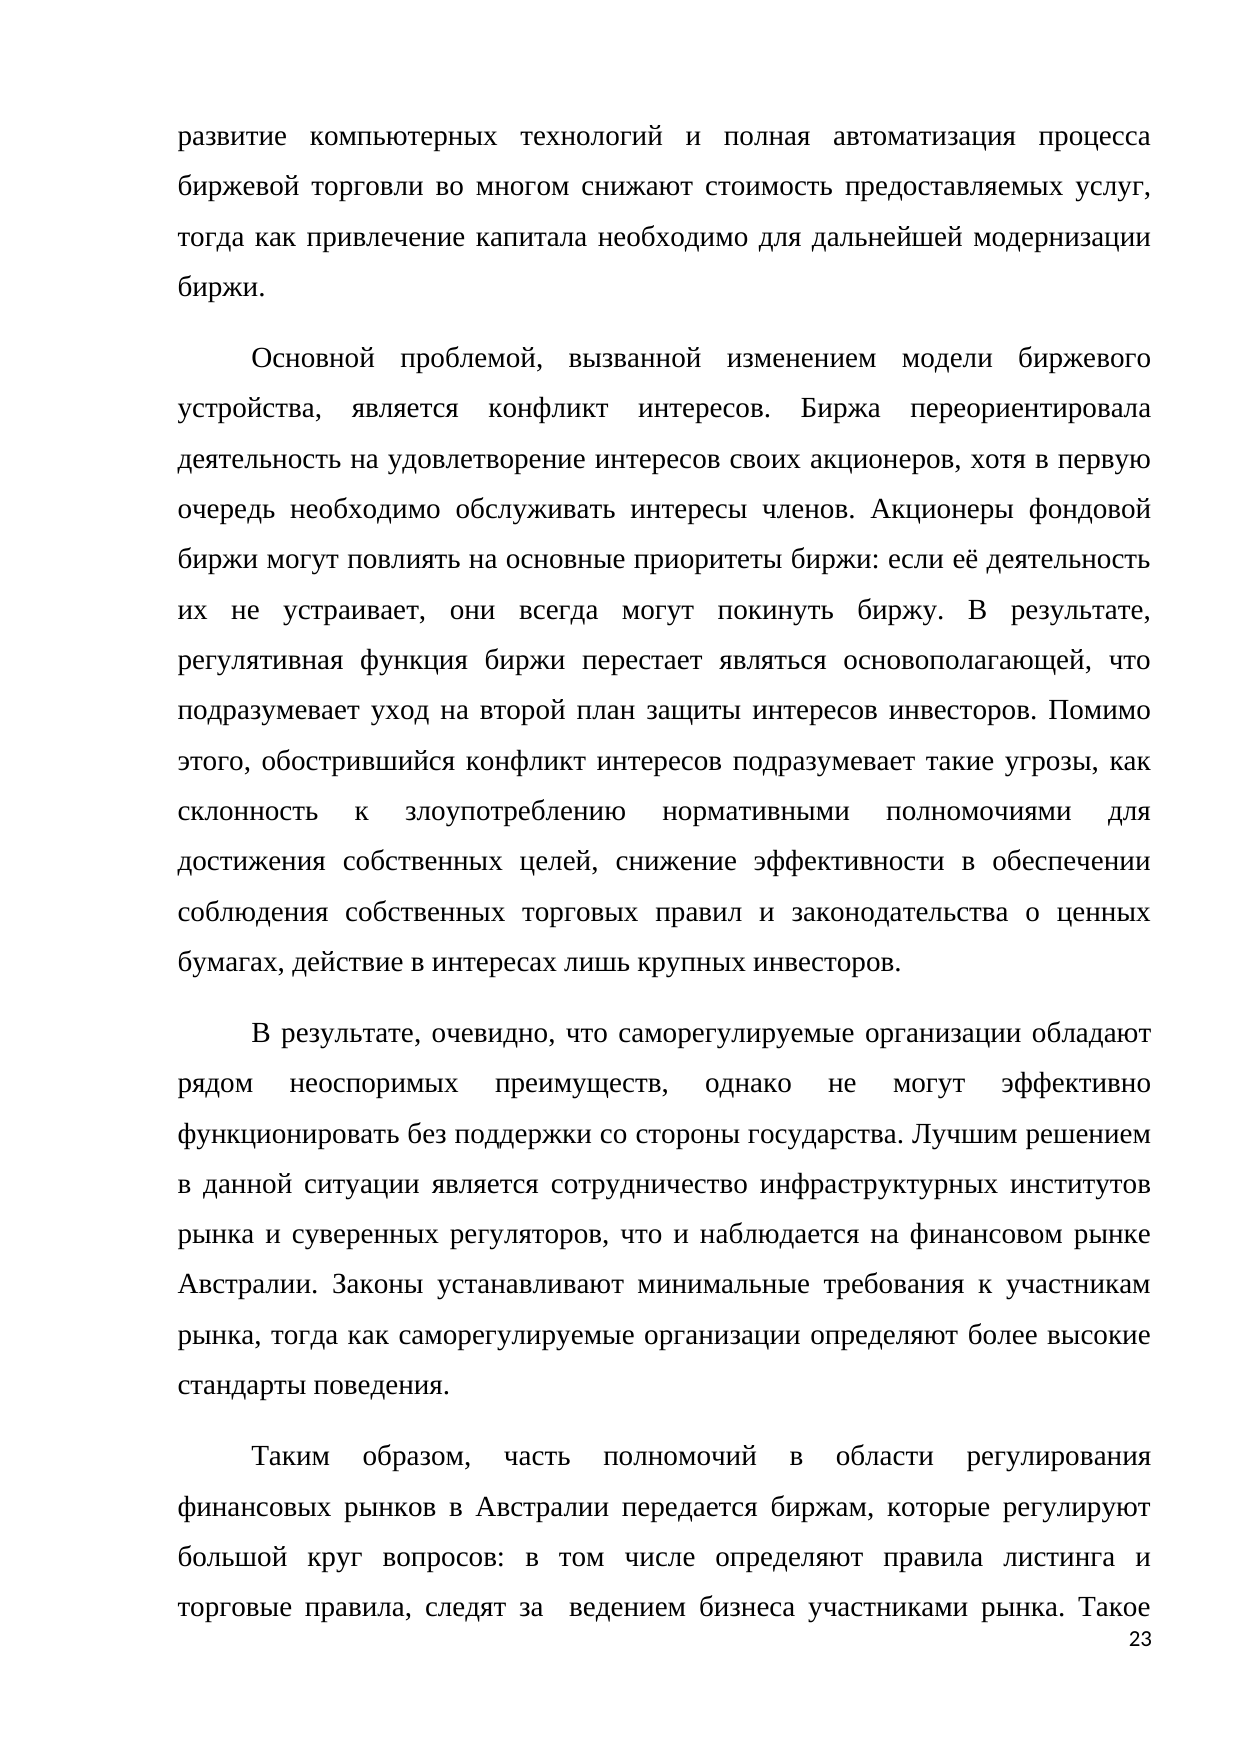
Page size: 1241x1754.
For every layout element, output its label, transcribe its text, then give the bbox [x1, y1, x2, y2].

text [177, 1438, 1152, 1623]
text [177, 118, 1152, 303]
text Основной проблемой, вызванной изменением модели биржевого устройства, является конфликт интересов. Биржа переориентировала деятельность на удовлетворение интересов своих акционеров, хотя в первую очередь необходимо обслуживать интересы членов. Акционеры фондовой биржи могут повлиять на основные приоритеты биржи: если её деятельность их не устраивает, они всегда могут покинуть биржу. В результате, регулятивная функция биржи перестает являться основополагающей, что подразумевает уход на второй план защиты интересов инвесторов. Помимо этого, обострившийся конфликт интересов подразумевает такие угрозы, как склонность к злоупотреблению нормативными полномочиями для достижения собственных целей, снижение эффективности в обеспечении соблюдения собственных торговых правил и законодательства о ценных бумагах, действие в интересах лишь крупных инвесторов. [177, 340, 1152, 977]
text В результате, очевидно, что саморегулируемые организации обладают рядом неоспоримых преимуществ, однако не могут эффективно функционировать без поддержки со стороны государства. Лучшим решением в данной ситуации является сотрудничество инфраструктурных институтов рынка и суверенных регуляторов, что и наблюдается на финансовом рынке Австралии. Законы устанавливают минимальные требования к участникам рынка, тогда как саморегулируемые организации определяют более высокие стандарты поведения. [177, 1015, 1152, 1401]
